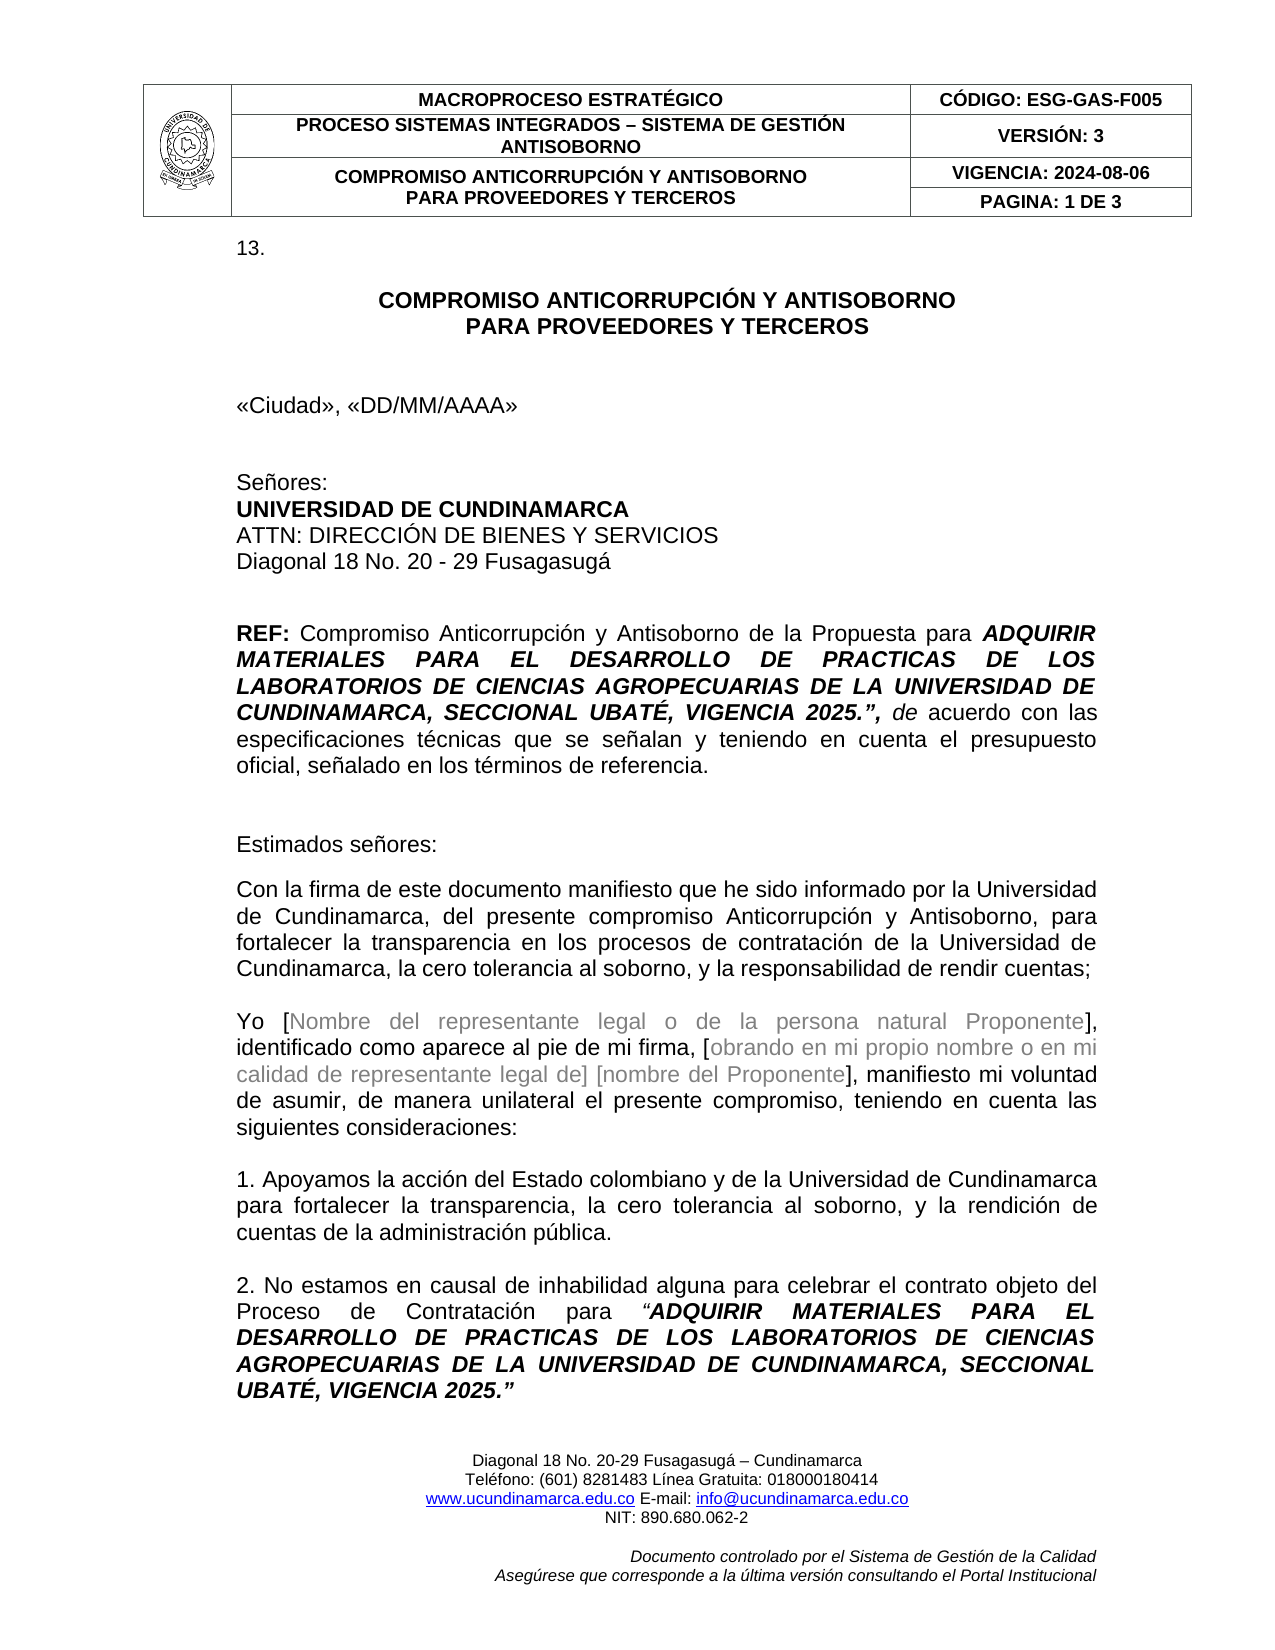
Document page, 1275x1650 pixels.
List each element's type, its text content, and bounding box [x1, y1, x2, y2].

text Señores: [236, 469, 1098, 496]
text Yo [Nombre del representante legal o de la persona natural Proponente], identificado como aparece al pie de mi firma, [obrando en mi propio nombre o en mi calidad de representante legal de] [nombre del Proponente], manifiesto mi voluntad de asumir, de manera unilateral el presente compromiso, teniendo en cuenta las siguientes consideraciones: [236, 1008, 1098, 1140]
text Diagonal 18 No. 20 - 29 Fusagasugá [236, 548, 1098, 574]
text PARA PROVEEDORES Y TERCEROS [236, 313, 1098, 339]
text ATTN: DIRECCIÓN DE BIENES Y SERVICIOS [236, 522, 1098, 548]
text 1. Apoyamos la acción del Estado colombiano y de la Universidad de Cundinamarca para fortalecer la transparencia, la cero tolerancia al soborno, y la rendición de cuentas de la administración pública. [236, 1166, 1098, 1245]
text COMPROMISO ANTICORRUPCIÓN Y ANTISOBORNO [236, 287, 1098, 313]
text UNIVERSIDAD DE CUNDINAMARCA [236, 496, 1098, 522]
text 2. No estamos en causal de inhabilidad alguna para celebrar el contrato objeto del Proceso de Contratación para “ADQUIRIR MATERIALES PARA EL DESARROLLO DE PRACTICAS DE LOS LABORATORIOS DE CIENCIAS AGROPECUARIAS DE LA UNIVERSIDAD DE CUNDINAMARCA, SECCIONAL UBATÉ, VIGENCIA 2025.” [236, 1272, 1098, 1403]
picture [159, 111, 215, 190]
text Estimados señores: [236, 831, 1098, 857]
text REF: Compromiso Anticorrupción y Antisoborno de la Propuesta para ADQUIRIR MATERIALES PARA EL DESARROLLO DE PRACTICAS DE LOS LABORATORIOS DE CIENCIAS AGROPECUARIAS DE LA UNIVERSIDAD DE CUNDINAMARCA, SECCIONAL UBATÉ, VIGENCIA 2025.”, de acuerdo con las especificaciones técnicas que se señalan y teniendo en cuenta el presupuesto oficial, señalado en los términos de referencia. [236, 620, 1098, 778]
text «Ciudad», «DD/MM/AAAA» [236, 392, 1098, 418]
text Con la firma de este documento manifiesto que he sido informado por la Universidad de Cundinamarca, del presente compromiso Anticorrupción y Antisoborno, para fortalecer la transparencia en los procesos de contratación de la Universidad de Cundinamarca, la cero tolerancia al soborno, y la responsabilidad de rendir cuentas; [236, 876, 1098, 982]
text 13. [236, 236, 1098, 260]
